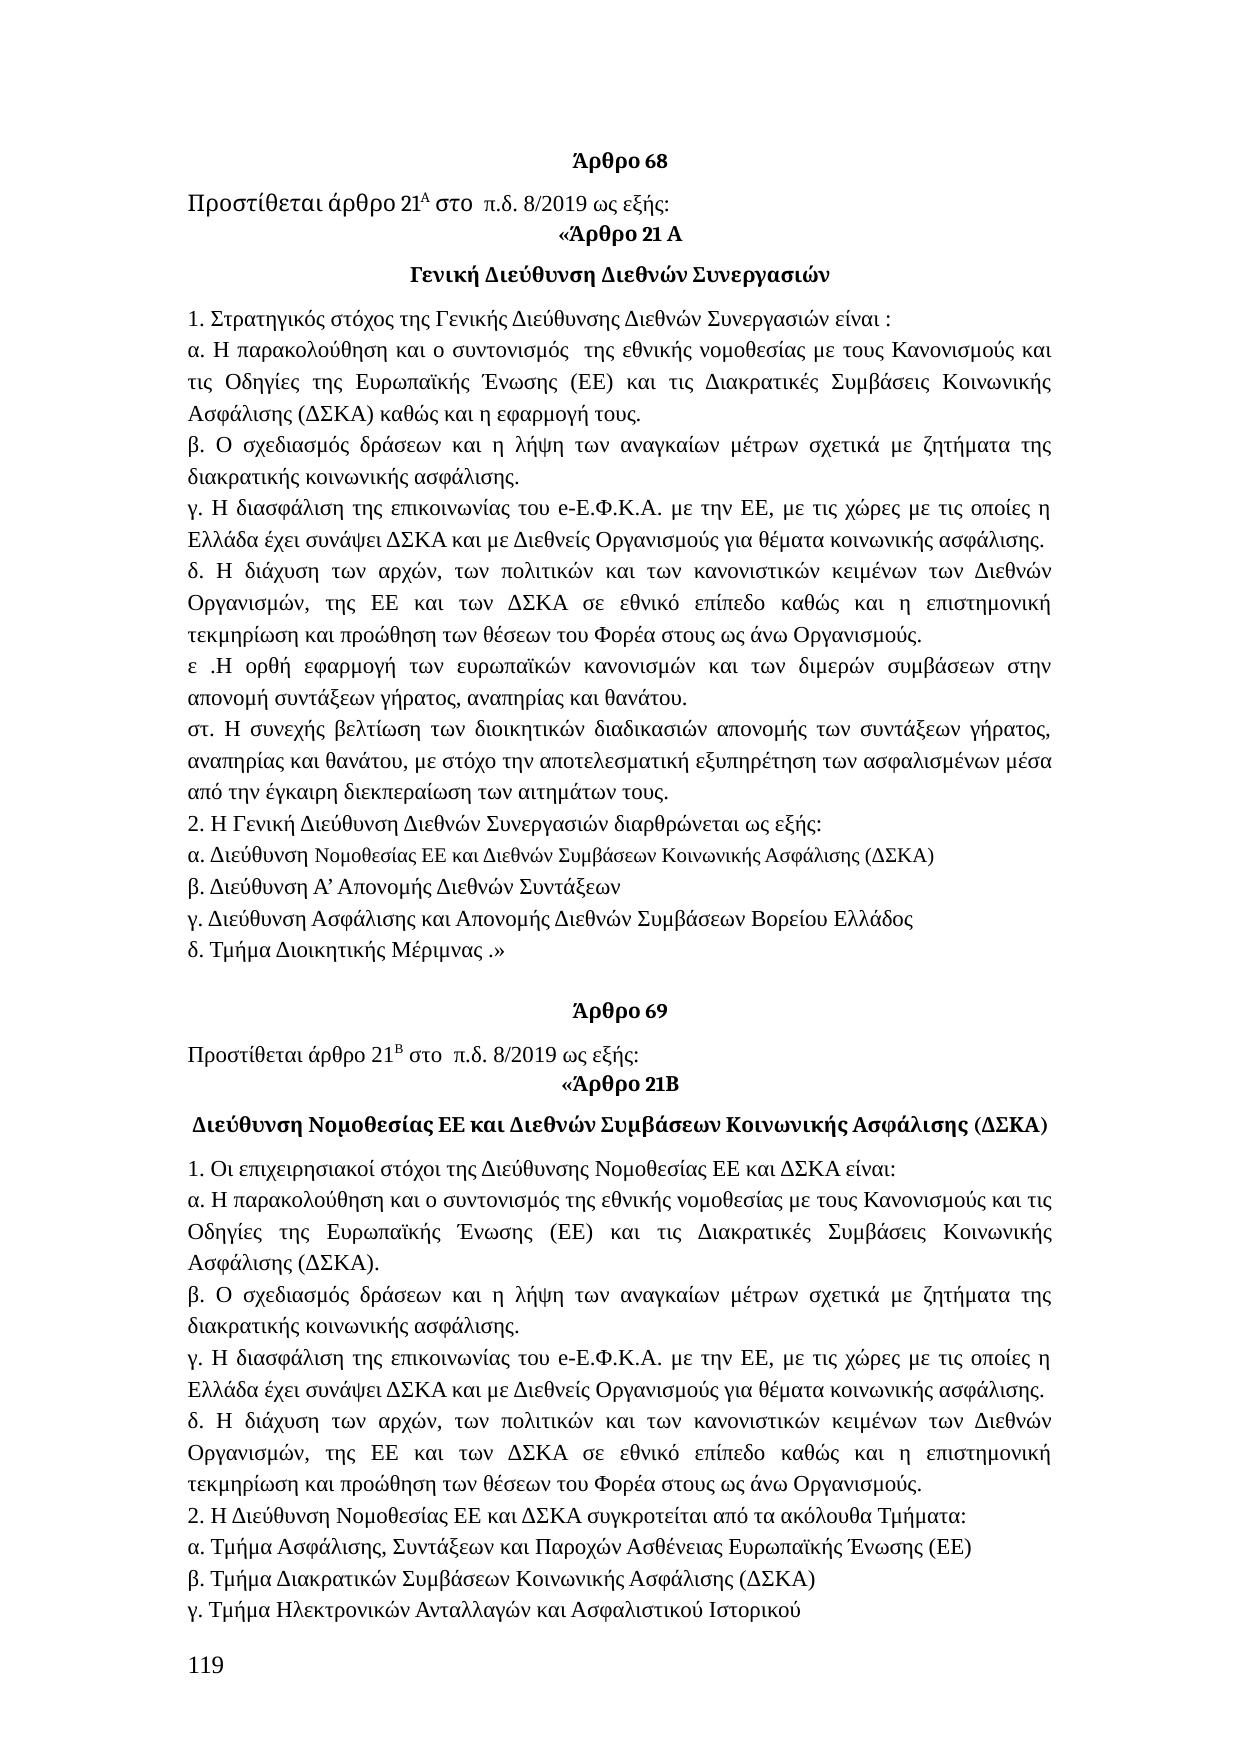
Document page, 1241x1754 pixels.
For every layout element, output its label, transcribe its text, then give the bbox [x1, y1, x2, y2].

text γ. Η διασφάλιση της επικοινωνίας του e-Ε.Φ.Κ.Α. με την ΕΕ, με τις χώρες με τις οποίες η Ελλάδα έχει συνάψει ΔΣΚΑ και με Διεθνείς Οργανισμούς για θέματα κοινωνικής ασφάλισης. [187, 494, 1053, 552]
subtitle «Άρθρο 21Β [187, 1072, 1053, 1096]
subtitle Άρθρο 68 [187, 150, 1053, 174]
text Προστίθεται άρθρο 21Β στο π.δ. 8/2019 ως εξής: [187, 1041, 1053, 1067]
text 2. Η Γενική Διεύθυνση Διεθνών Συνεργασιών διαρθρώνεται ως εξής: [187, 810, 1053, 836]
text β. Ο σχεδιασμός δράσεων και η λήψη των αναγκαίων μέτρων σχετικά με ζητήματα της διακρατικής κοινωνικής ασφάλισης. [187, 431, 1053, 489]
text γ. Διεύθυνση Ασφάλισης και Απονομής Διεθνών Συμβάσεων Βορείου Ελλάδος [187, 905, 1053, 931]
text δ. Τμήμα Διοικητικής Μέριμνας .» [187, 936, 1053, 963]
text δ. Η διάχυση των αρχών, των πολιτικών και των κανονιστικών κειμένων των Διεθνών Οργανισμών, της ΕΕ και των ΔΣΚΑ σε εθνικό επίπεδο καθώς και η επιστημονική τεκμηρίωση και προώθηση των θέσεων του Φορέα στους ως άνω Οργανισμούς. [187, 557, 1053, 647]
text β. Ο σχεδιασμός δράσεων και η λήψη των αναγκαίων μέτρων σχετικά με ζητήματα της διακρατικής κοινωνικής ασφάλισης. [187, 1281, 1053, 1339]
text α. Η παρακολούθηση και ο συντονισμός της εθνικής νομοθεσίας με τους Κανονισμούς και τις Οδηγίες της Ευρωπαϊκής Ένωσης (ΕΕ) και τις Διακρατικές Συμβάσεις Κοινωνικής Ασφάλισης (ΔΣΚΑ) καθώς και η εφαρμογή τους. [187, 337, 1053, 426]
subtitle Διεύθυνση Νομοθεσίας ΕΕ και Διεθνών Συμβάσεων Κοινωνικής Ασφάλισης (ΔΣΚΑ) [187, 1113, 1053, 1137]
text 2. Η Διεύθυνση Νομοθεσίας ΕΕ και ΔΣΚΑ συγκροτείται από τα ακόλουθα Τμήματα: [187, 1502, 1053, 1528]
subtitle Γενική Διεύθυνση Διεθνών Συνεργασιών [187, 264, 1053, 288]
text α. Τμήμα Ασφάλισης, Συντάξεων και Παροχών Ασθένειας Ευρωπαϊκής Ένωσης (ΕΕ) [187, 1533, 1053, 1560]
text γ. Η διασφάλιση της επικοινωνίας του e-Ε.Φ.Κ.Α. με την ΕΕ, με τις χώρες με τις οποίες η Ελλάδα έχει συνάψει ΔΣΚΑ και με Διεθνείς Οργανισμούς για θέματα κοινωνικής ασφάλισης. [187, 1344, 1053, 1402]
subtitle Άρθρο 69 [187, 999, 1053, 1023]
subtitle «Άρθρο 21 Α [187, 222, 1053, 246]
text 1. Οι επιχειρησιακοί στόχοι της Διεύθυνσης Νομοθεσίας ΕΕ και ΔΣΚΑ είναι: [187, 1155, 1053, 1181]
text α. Διεύθυνση Νομοθεσίας ΕΕ και Διεθνών Συμβάσεων Κοινωνικής Ασφάλισης (ΔΣΚΑ) [187, 842, 1053, 868]
text β. Τμήμα Διακρατικών Συμβάσεων Κοινωνικής Ασφάλισης (ΔΣΚΑ) [187, 1565, 1053, 1591]
text δ. Η διάχυση των αρχών, των πολιτικών και των κανονιστικών κειμένων των Διεθνών Οργανισμών, της ΕΕ και των ΔΣΚΑ σε εθνικό επίπεδο καθώς και η επιστημονική τεκμηρίωση και προώθηση των θέσεων του Φορέα στους ως άνω Οργανισμούς. [187, 1407, 1053, 1497]
text γ. Τμήμα Ηλεκτρονικών Ανταλλαγών και Ασφαλιστικού Ιστορικού [187, 1597, 1053, 1623]
text 1. Στρατηγικός στόχος της Γενικής Διεύθυνσης Διεθνών Συνεργασιών είναι : [187, 305, 1053, 331]
text α. Η παρακολούθηση και ο συντονισμός της εθνικής νομοθεσίας με τους Κανονισμούς και τις Οδηγίες της Ευρωπαϊκής Ένωσης (ΕΕ) και τις Διακρατικές Συμβάσεις Κοινωνικής Ασφάλισης (ΔΣΚΑ). [187, 1186, 1053, 1276]
text ε .Η ορθή εφαρμογή των ευρωπαϊκών κανονισμών και των διμερών συμβάσεων στην απονομή συντάξεων γήρατος, αναπηρίας και θανάτου. [187, 652, 1053, 710]
text Προστίθεται άρθρο 21Α στο π.δ. 8/2019 ως εξής: [187, 190, 1053, 217]
text β. Διεύθυνση Α’ Απονομής Διεθνών Συντάξεων [187, 873, 1053, 899]
text στ. Η συνεχής βελτίωση των διοικητικών διαδικασιών απονομής των συντάξεων γήρατος, αναπηρίας και θανάτου, με στόχο την αποτελεσματική εξυπηρέτηση των ασφαλισμένων μέσα από την έγκαιρη διεκπεραίωση των αιτημάτων τους. [187, 715, 1053, 805]
